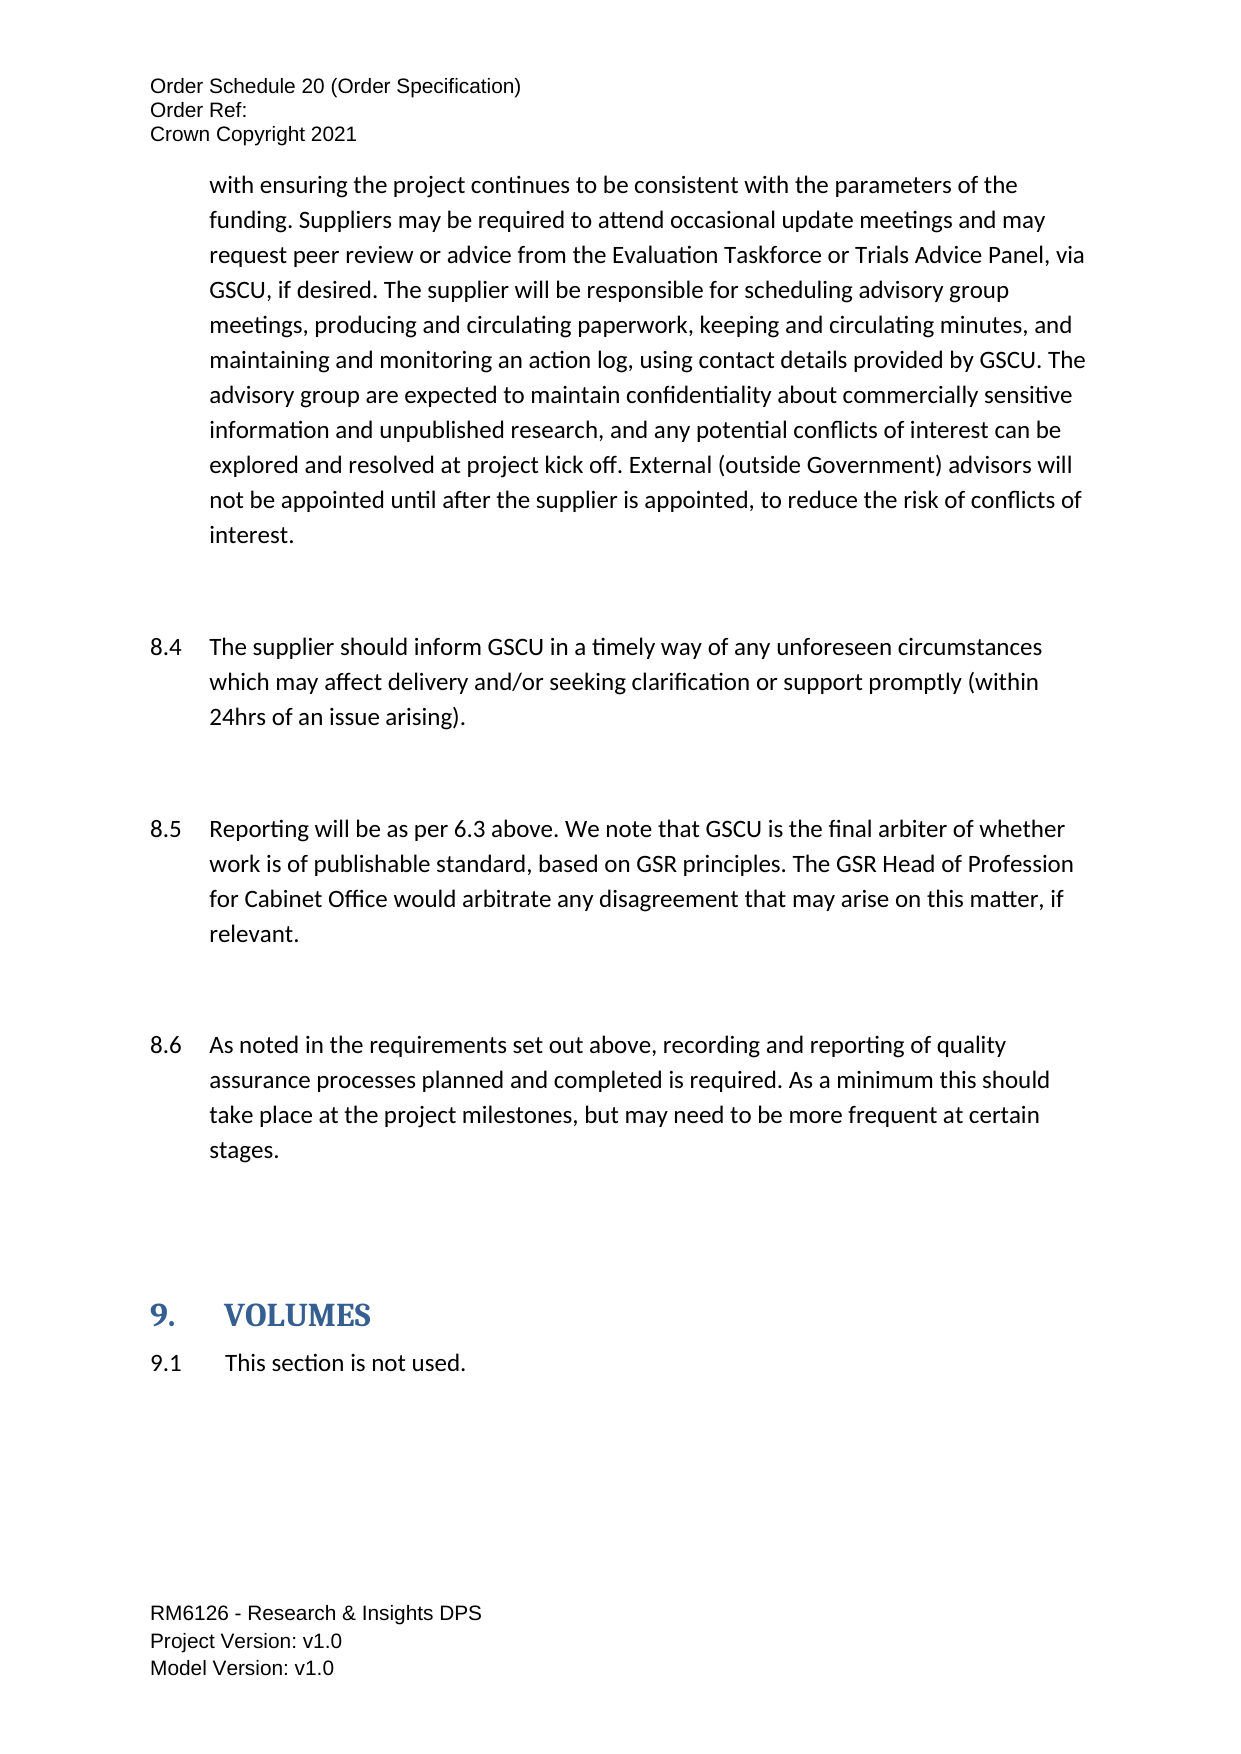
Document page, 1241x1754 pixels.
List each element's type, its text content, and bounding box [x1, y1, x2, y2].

text 8.6 As noted in the requirements set out above, recording and reporting of quality assurance processes planned and completed is required. As a minimum this should take place at the project milestones, but may need to be more frequent at certain stages. [150, 1029, 1090, 1165]
text 8.4 The supplier should inform GSCU in a timely way of any unforeseen circumstances which may affect delivery and/or seeking clarification or support promptly (within 24hrs of an issue arising). [150, 631, 1090, 732]
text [150, 169, 1090, 550]
subtitle This section is not used. [150, 1347, 1090, 1378]
subtitle VOLUMES [150, 1296, 1090, 1335]
text 8.5 Reporting will be as per 6.3 above. We note that GSCU is the final arbiter of whether work is of publishable standard, based on GSR principles. The GSR Head of Profession for Cabinet Office would arbitrate any disagreement that may arise on this matter, if relevant. [150, 813, 1090, 948]
